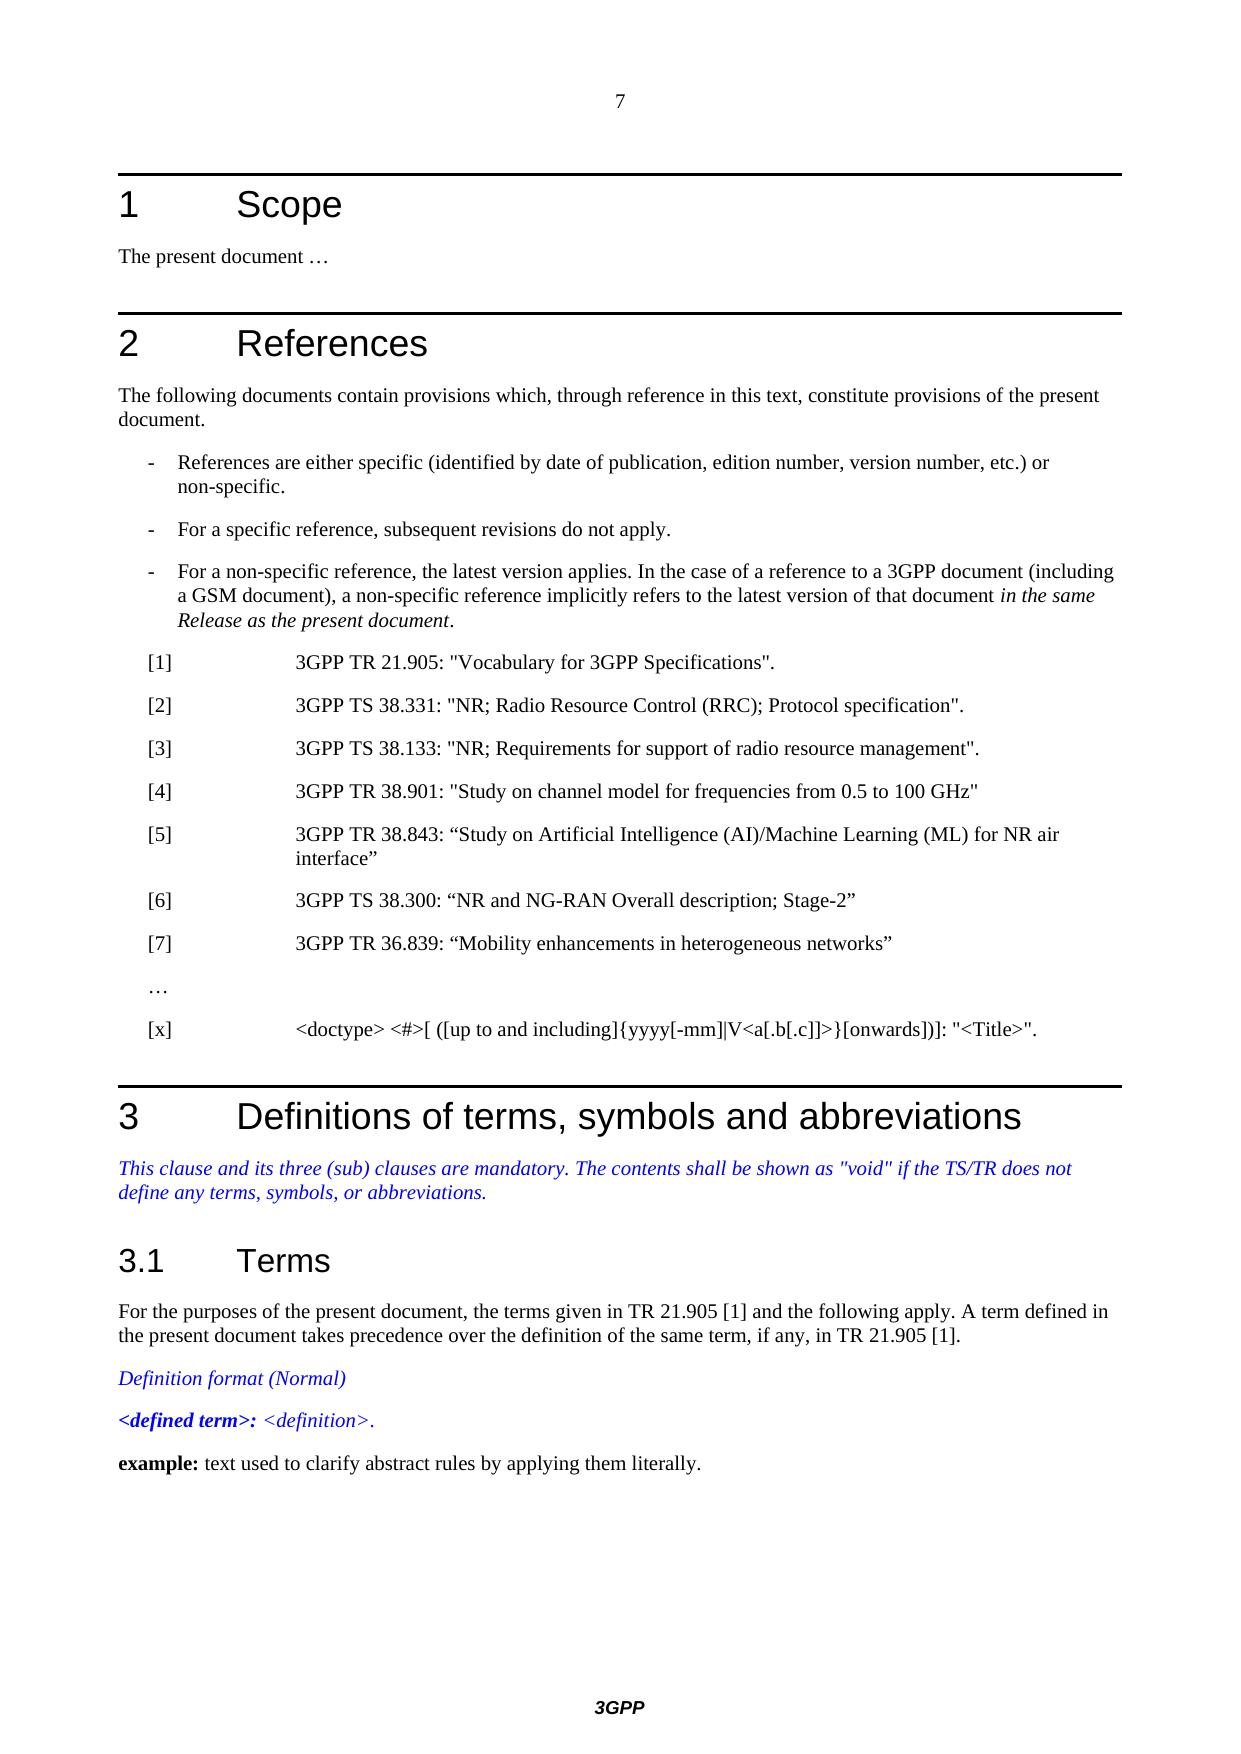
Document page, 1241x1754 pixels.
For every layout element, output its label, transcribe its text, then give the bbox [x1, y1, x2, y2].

text … [148, 974, 1122, 998]
text [2] 3GPP TS 38.331: "NR; Radio Resource Control (RRC); Protocol specification". [148, 693, 1122, 717]
text [1] 3GPP TR 21.905: "Vocabulary for 3GPP Specifications". [148, 650, 1122, 674]
subtitle 1 Scope [118, 176, 1122, 225]
text This clause and its three (sub) clauses are mandatory. The contents shall be shown as "void" if the TS/TR does not define any terms, symbols, or abbreviations. [118, 1156, 1122, 1204]
text example: text used to clarify abstract rules by applying them literally. [118, 1451, 1122, 1475]
text [x] <doctype> <#>[ ([up to and including]{yyyy[-mm]|V<a[.b[.c]]>}[onwards])]: "<Title>". [148, 1017, 1122, 1041]
subtitle 3.1 Terms [118, 1242, 1122, 1280]
text - For a non-specific reference, the latest version applies. In the case of a reference to a 3GPP document (including a GSM document), a non-specific reference implicitly refers to the latest version of that document in the same Release as the present document. [148, 559, 1122, 632]
text [6] 3GPP TS 38.300: “NR and NG-RAN Overall description; Stage-2” [148, 888, 1122, 912]
text Definition format (Normal) [118, 1366, 1122, 1390]
text [3] 3GPP TS 38.133: "NR; Requirements for support of radio resource management". [148, 736, 1122, 760]
text For the purposes of the present document, the terms given in TR 21.905 [1] and the following apply. A term defined in the present document takes precedence over the definition of the same term, if any, in TR 21.905 [1]. [118, 1299, 1122, 1347]
subtitle 3 Definitions of terms, symbols and abbreviations [118, 1088, 1122, 1137]
subtitle 2 References [118, 315, 1122, 364]
text <defined term>: <definition>. [118, 1408, 1122, 1432]
text The present document … [118, 244, 1122, 268]
text [4] 3GPP TR 38.901: "Study on channel model for frequencies from 0.5 to 100 GHz" [148, 779, 1122, 803]
text [7] 3GPP TR 36.839: “Mobility enhancements in heterogeneous networks” [148, 931, 1122, 955]
text - References are either specific (identified by date of publication, edition number, version number, etc.) or non-specific. [148, 450, 1122, 498]
text - For a specific reference, subsequent revisions do not apply. [148, 517, 1122, 541]
text The following documents contain provisions which, through reference in this text, constitute provisions of the present document. [118, 383, 1122, 431]
text [5] 3GPP TR 38.843: “Study on Artificial Intelligence (AI)/Machine Learning (ML) for NR air interface” [148, 822, 1122, 870]
